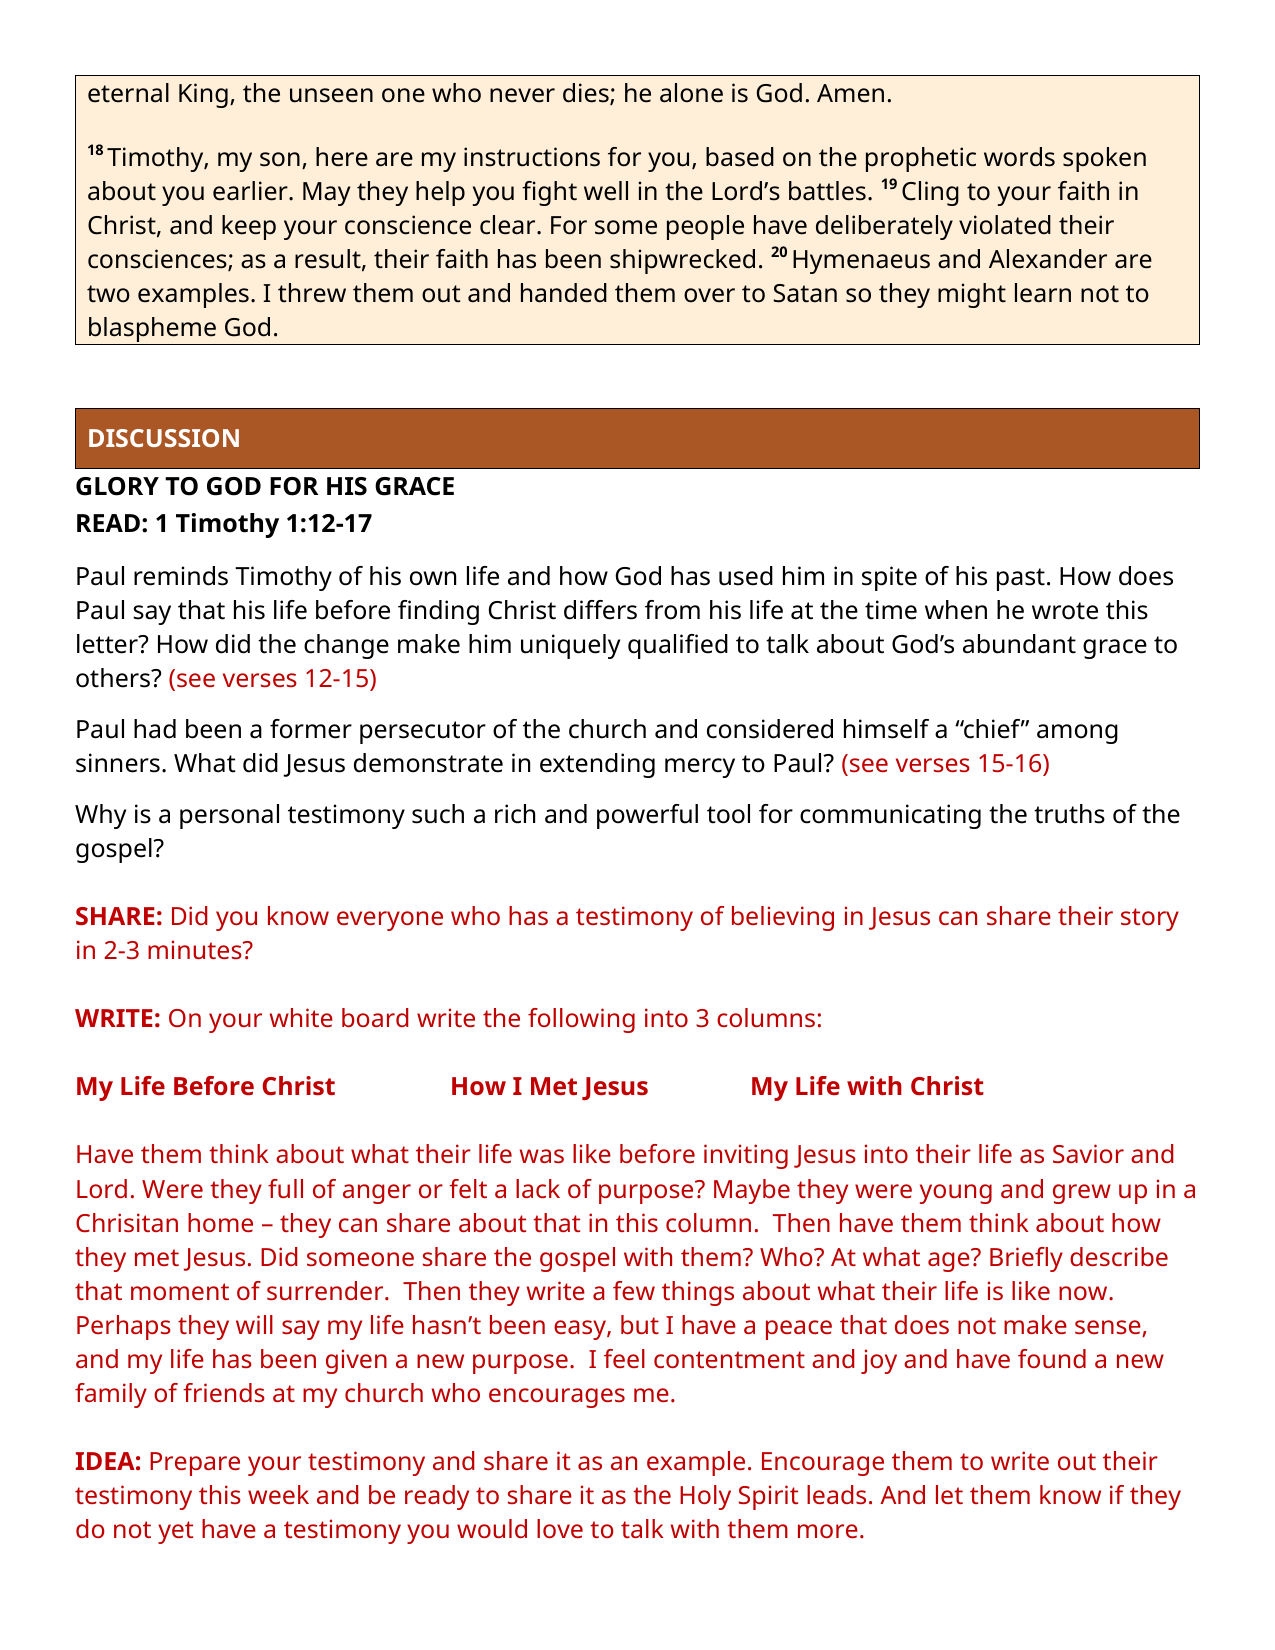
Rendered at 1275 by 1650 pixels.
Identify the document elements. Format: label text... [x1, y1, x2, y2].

text Paul reminds Timothy of his own life and how God has used him in spite of his past. How does Paul say that his life before finding Christ differs from his life at the time when he wrote this letter? How did the change make him uniquely qualified to talk about God’s abundant grace to others? (see verses 12-15) [75, 559, 1200, 695]
text GLORY TO GOD FOR HIS GRACE READ: 1 Timothy 1:12-17 [75, 469, 1200, 539]
text Paul had been a former persecutor of the church and considered himself a “chief” among sinners. What did Jesus demonstrate in extending mercy to Paul? (see verses 15-16) [75, 712, 1200, 780]
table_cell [76, 76, 1199, 344]
text Have them think about what their life was like before inviting Jesus into their life as Savior and Lord. Were they full of anger or felt a lack of purpose? Maybe they were young and grew up in a Chrisitan home – they can share about that in this column. Then have them think about how they met Jesus. Did someone share the gospel with them? Who? At what age? Briefly describe that moment of surrender. Then they write a few things about what their life is like now. Perhaps they will say my life hasn’t been easy, but I have a peace that does not make sense, and my life has been given a new purpose. I feel contentment and joy and have found a new family of friends at my church who encourages me. IDEA: Prepare your testimony and share it as an example. Encourage them to write out their testimony this week and be ready to share it as the Holy Spirit leads. And let them know if they do not yet have a testimony you would love to talk with them more. [75, 1137, 1200, 1546]
text Why is a personal testimony such a rich and powerful tool for communicating the truths of the gospel? SHARE: Did you know everyone who has a testimony of believing in Jesus can share their story in 2-3 minutes? WRITE: On your white board write the following into 3 columns: My Life Before Christ How I Met Jesus My Life with Christ [75, 797, 1200, 1103]
table_header DISCUSSION [76, 409, 1199, 468]
